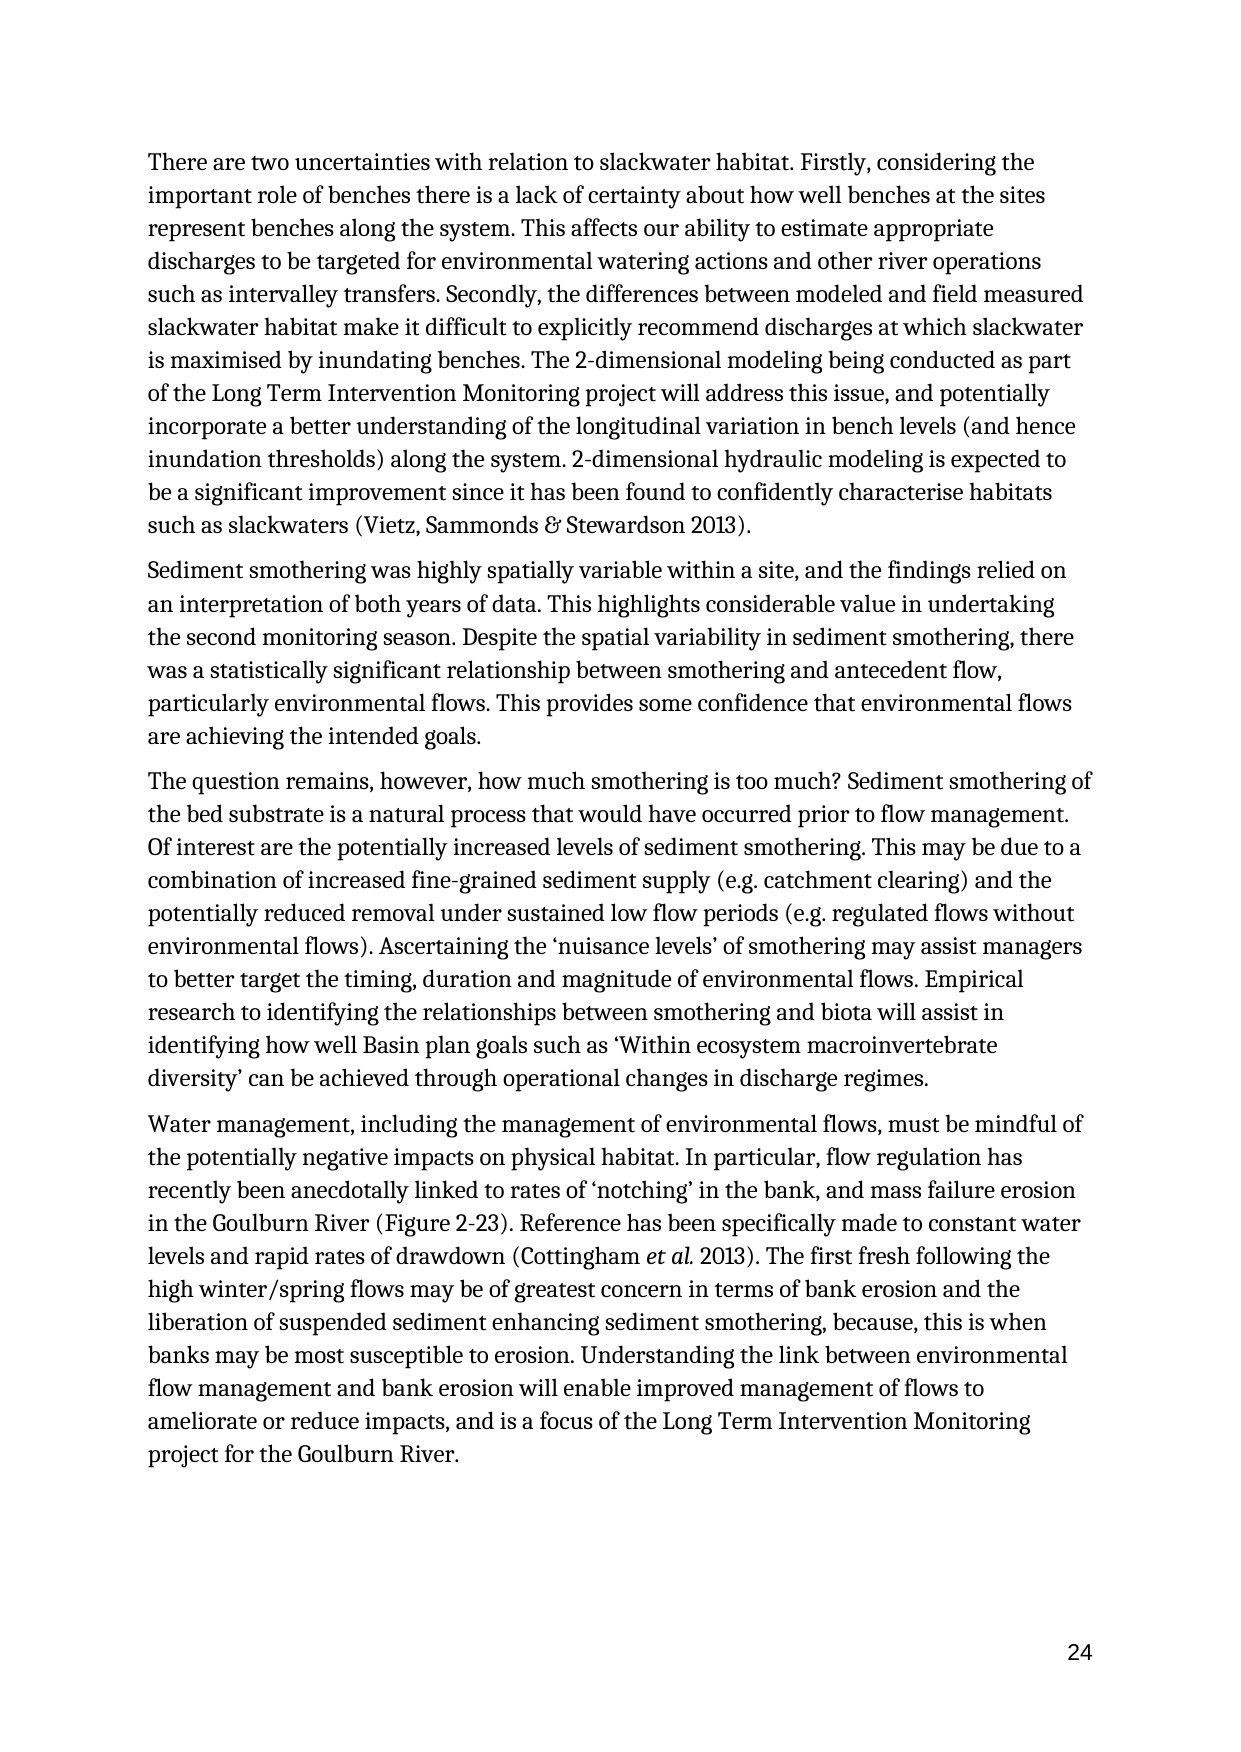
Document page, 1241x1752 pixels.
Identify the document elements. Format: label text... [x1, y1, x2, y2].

text Sediment smothering was highly spatially variable within a site, and the findings relied on an interpretation of both years of data. This highlights considerable value in undertaking the second monitoring season. Despite the spatial variability in sediment smothering, there was a statistically significant relationship between smothering and antecedent flow, particularly environmental flows. This provides some confidence that environmental flows are achieving the intended goals. [148, 556, 1092, 750]
text There are two uncertainties with relation to slackwater habitat. Firstly, considering the important role of benches there is a lack of certainty about how well benches at the sites represent benches along the system. This affects our ability to estimate appropriate discharges to be targeted for environmental watering actions and other river operations such as intervalley transfers. Secondly, the differences between modeled and field measured slackwater habitat make it difficult to explicitly recommend discharges at which slackwater is maximised by inundating benches. The 2-dimensional modeling being conducted as part of the Long Term Intervention Monitoring project will address this issue, and potentially incorporate a better understanding of the longitudinal variation in bench levels (and hence inundation thresholds) along the system. 2-dimensional hydraulic modeling is expected to be a significant improvement since it has been found to confidently characterise habitats such as slackwaters (Vietz, Sammonds & Stewardson 2013). [148, 148, 1092, 540]
text The question remains, however, how much smothering is too much? Sediment smothering of the bed substrate is a natural process that would have occurred prior to flow management. Of interest are the potentially increased levels of sediment smothering. This may be due to a combination of increased fine-grained sediment supply (e.g. catchment clearing) and the potentially reduced removal under sustained low flow periods (e.g. regulated flows without environmental flows). Ascertaining the ‘nuisance levels’ of smothering may assist managers to better target the timing, duration and magnitude of environmental flows. Empirical research to identifying the relationships between smothering and biota will assist in identifying how well Basin plan goals such as ‘Within ecosystem macroinvertebrate diversity’ can be achieved through operational changes in discharge regimes. [148, 767, 1092, 1093]
